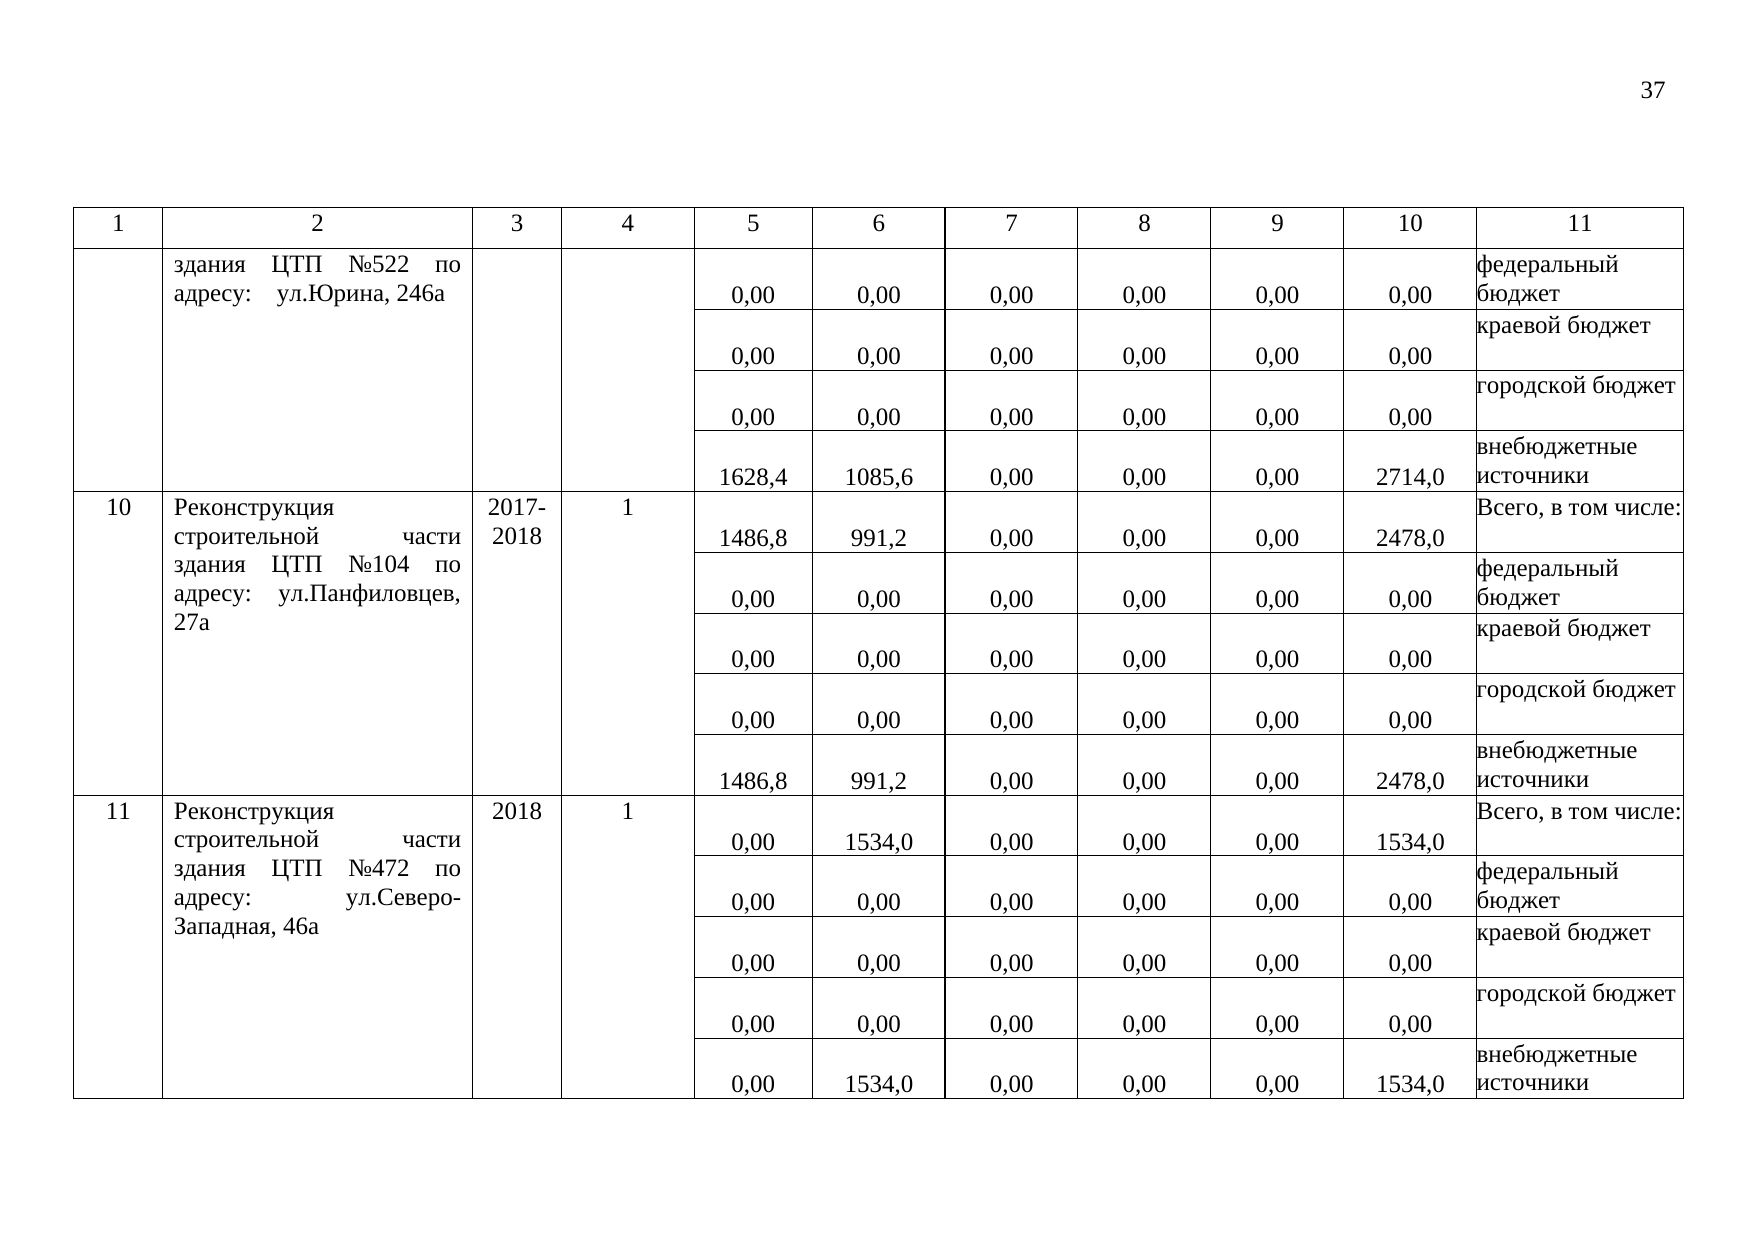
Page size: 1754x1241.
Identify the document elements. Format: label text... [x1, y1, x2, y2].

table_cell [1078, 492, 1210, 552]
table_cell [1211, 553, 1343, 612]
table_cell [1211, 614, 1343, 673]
table_header 4 [562, 208, 694, 248]
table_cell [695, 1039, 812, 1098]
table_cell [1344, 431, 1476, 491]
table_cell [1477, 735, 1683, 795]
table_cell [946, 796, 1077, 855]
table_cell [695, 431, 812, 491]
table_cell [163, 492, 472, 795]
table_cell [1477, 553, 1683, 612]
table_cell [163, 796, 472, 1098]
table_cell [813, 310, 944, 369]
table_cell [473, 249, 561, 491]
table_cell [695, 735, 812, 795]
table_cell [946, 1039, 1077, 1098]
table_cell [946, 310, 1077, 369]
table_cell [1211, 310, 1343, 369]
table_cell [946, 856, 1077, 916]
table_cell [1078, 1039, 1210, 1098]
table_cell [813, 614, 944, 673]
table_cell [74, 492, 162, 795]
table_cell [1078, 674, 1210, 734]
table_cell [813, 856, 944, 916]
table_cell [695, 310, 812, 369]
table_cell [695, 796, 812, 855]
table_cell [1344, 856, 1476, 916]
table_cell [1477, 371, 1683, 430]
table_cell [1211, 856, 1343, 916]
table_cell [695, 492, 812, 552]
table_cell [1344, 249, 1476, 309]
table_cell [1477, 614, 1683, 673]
table_header 8 [1078, 208, 1210, 248]
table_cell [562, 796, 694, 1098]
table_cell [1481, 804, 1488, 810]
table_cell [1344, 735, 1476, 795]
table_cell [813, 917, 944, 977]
table_header 11 [1477, 208, 1683, 248]
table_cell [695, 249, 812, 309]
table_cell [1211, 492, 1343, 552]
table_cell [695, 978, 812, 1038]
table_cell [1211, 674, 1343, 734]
table_header 6 [813, 208, 944, 248]
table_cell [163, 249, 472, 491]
table_header 1 [74, 208, 162, 248]
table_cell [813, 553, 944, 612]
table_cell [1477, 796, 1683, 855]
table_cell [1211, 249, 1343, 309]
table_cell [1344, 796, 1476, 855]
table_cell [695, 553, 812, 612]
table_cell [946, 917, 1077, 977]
table_header 5 [695, 208, 812, 248]
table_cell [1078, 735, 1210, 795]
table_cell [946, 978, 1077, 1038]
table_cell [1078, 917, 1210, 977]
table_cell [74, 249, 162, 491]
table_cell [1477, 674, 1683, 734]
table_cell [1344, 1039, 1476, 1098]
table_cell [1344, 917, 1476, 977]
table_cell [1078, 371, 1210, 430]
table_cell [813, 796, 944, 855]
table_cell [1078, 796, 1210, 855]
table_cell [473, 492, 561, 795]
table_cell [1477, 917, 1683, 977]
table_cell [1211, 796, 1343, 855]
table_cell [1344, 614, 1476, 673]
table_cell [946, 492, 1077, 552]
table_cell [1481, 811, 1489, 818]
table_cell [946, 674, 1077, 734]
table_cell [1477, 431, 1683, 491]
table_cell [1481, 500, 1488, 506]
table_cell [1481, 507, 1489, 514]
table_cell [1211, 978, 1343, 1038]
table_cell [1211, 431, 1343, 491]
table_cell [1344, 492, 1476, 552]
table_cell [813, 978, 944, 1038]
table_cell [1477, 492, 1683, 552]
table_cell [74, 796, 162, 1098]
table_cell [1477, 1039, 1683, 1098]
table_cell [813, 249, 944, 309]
table_header 10 [1344, 208, 1476, 248]
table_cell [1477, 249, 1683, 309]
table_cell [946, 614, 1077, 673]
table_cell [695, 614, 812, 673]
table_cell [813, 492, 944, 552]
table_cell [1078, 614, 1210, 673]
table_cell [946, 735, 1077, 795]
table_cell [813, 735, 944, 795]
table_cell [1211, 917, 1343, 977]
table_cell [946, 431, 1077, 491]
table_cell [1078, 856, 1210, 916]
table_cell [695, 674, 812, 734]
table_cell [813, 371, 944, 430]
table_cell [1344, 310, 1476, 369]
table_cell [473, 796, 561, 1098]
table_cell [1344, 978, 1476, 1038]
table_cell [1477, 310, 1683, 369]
table_header 2 [163, 208, 472, 248]
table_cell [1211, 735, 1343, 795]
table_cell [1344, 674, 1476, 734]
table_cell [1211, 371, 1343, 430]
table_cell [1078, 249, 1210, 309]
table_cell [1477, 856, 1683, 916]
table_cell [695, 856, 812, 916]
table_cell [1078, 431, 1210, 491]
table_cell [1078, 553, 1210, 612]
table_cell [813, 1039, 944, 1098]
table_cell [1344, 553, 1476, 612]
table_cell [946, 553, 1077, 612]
table_header 9 [1211, 208, 1343, 248]
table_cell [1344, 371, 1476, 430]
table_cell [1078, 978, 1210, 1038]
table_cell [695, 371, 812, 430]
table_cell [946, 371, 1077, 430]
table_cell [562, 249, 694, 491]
table_header 7 [946, 208, 1077, 248]
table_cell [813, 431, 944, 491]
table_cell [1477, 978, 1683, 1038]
table_header 3 [473, 208, 561, 248]
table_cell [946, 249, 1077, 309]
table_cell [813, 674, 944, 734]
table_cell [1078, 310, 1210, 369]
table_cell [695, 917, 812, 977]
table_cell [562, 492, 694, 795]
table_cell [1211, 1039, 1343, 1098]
